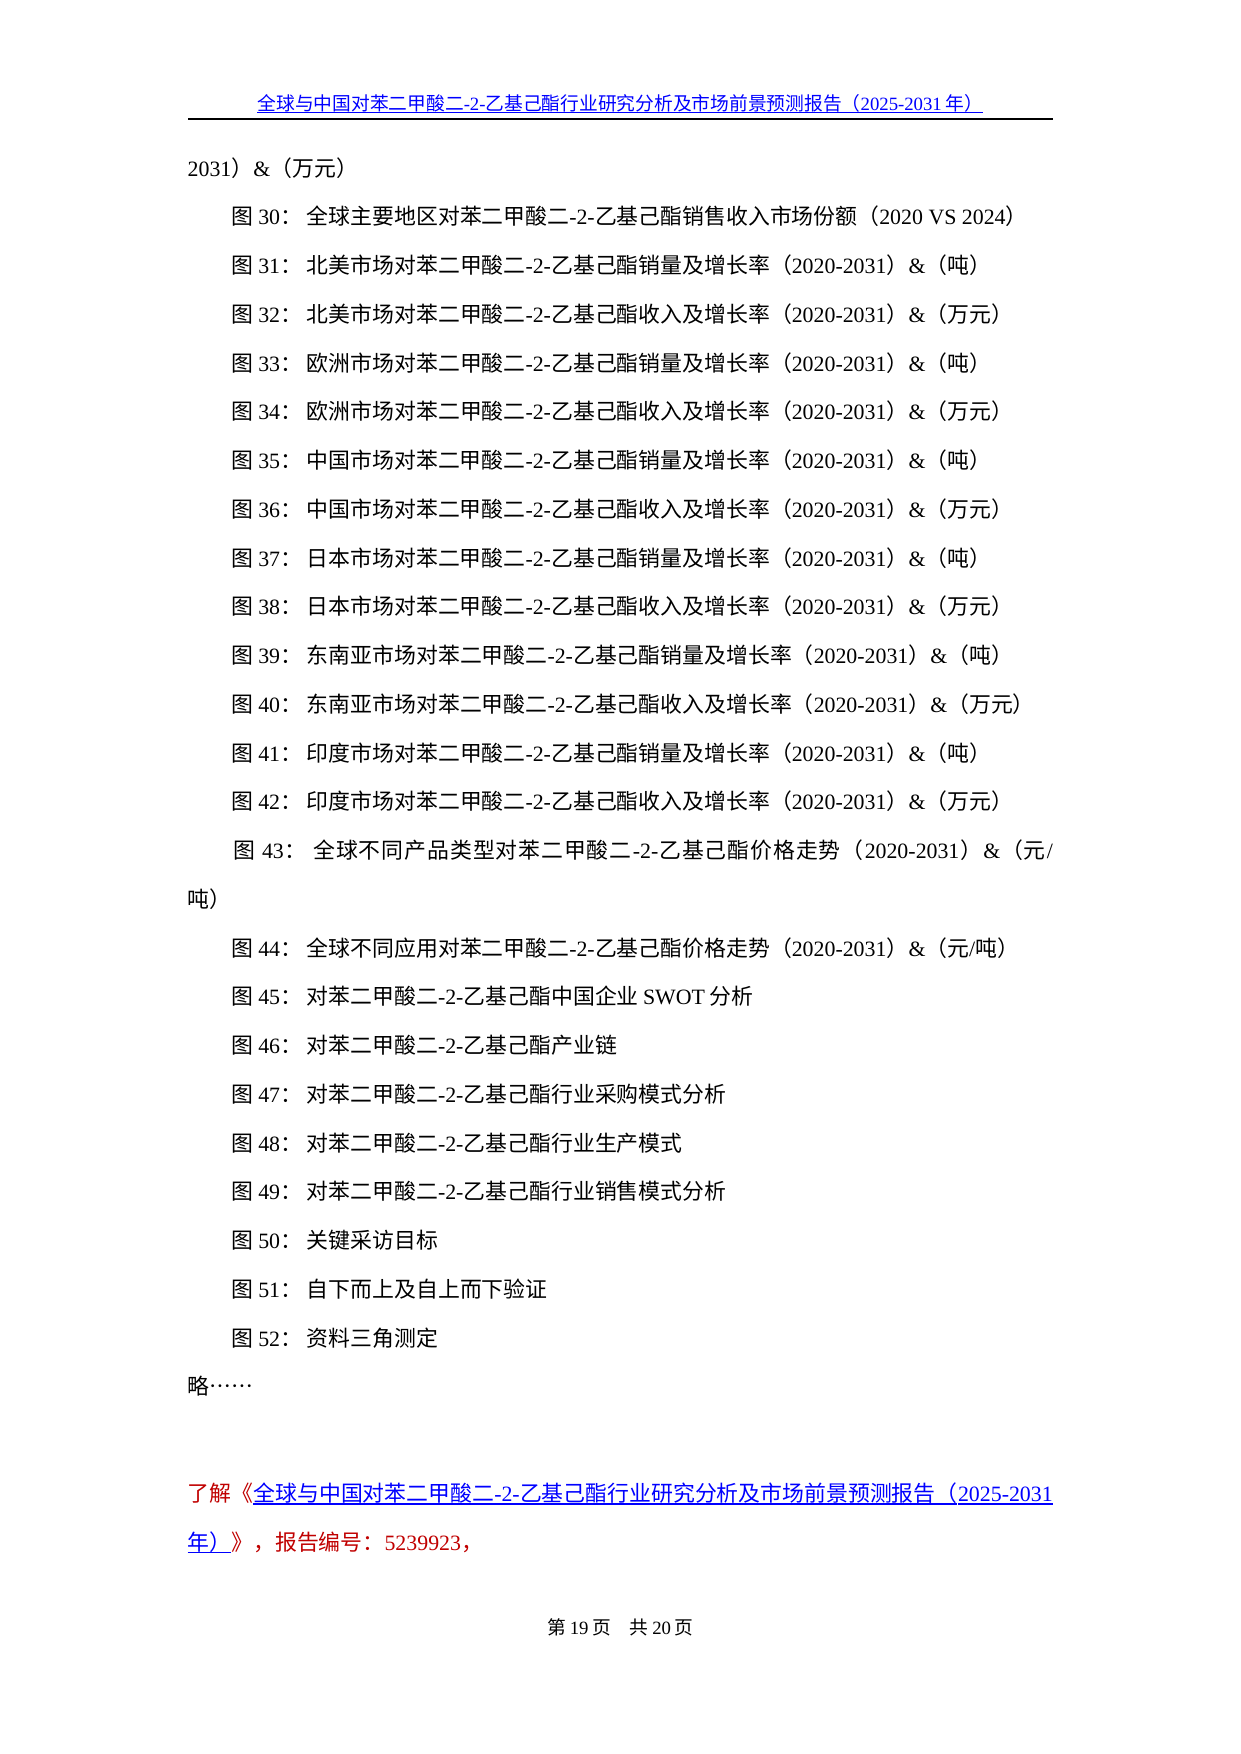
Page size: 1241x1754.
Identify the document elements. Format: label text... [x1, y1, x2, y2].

text 了解《全球与中国对苯二甲酸二-2-乙基己酯行业研究分析及市场前景预测报告（2025-2031年）》，报告编号：5239923， [187, 1475, 1053, 1557]
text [187, 150, 1053, 1401]
